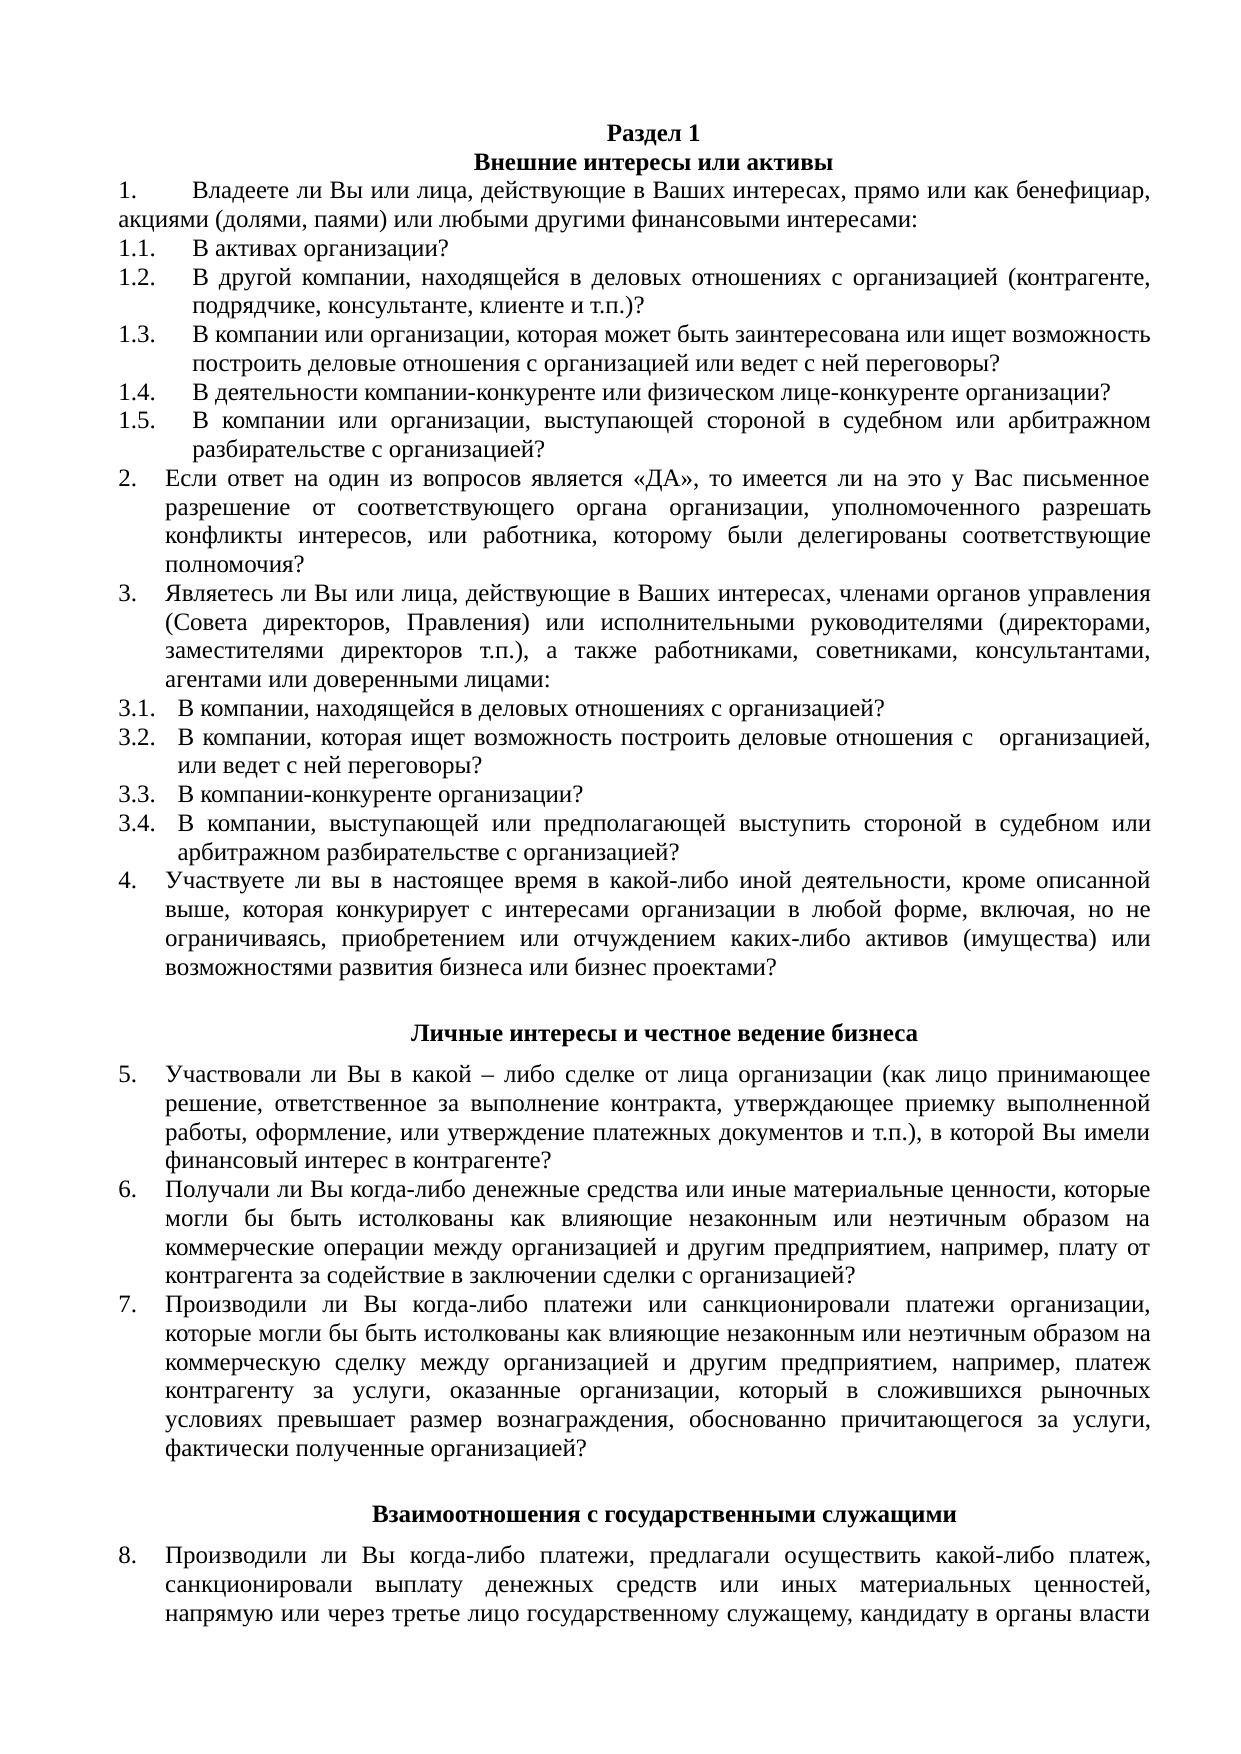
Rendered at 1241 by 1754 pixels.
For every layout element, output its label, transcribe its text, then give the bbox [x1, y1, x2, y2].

list Участвовали ли Вы в какой – либо сделке от лица организации (как лицо принимающее решение, ответственное за выполнение контракта, утверждающее приемку выполненной работы, оформление, или утверждение платежных документов и т.п.), в которой Вы имели финансовый интерес в контрагенте? [118, 1059, 1152, 1174]
list Производили ли Вы когда-либо платежи или санкционировали платежи организации, которые могли бы быть истолкованы как влияющие незаконным или неэтичным образом на коммерческую сделку между организацией и другим предприятием, например, платеж контрагенту за услуги, оказанные организации, который в сложившихся рыночных условиях превышает размер вознаграждения, обоснованно причитающегося за услуги, фактически полученные организацией? [118, 1289, 1152, 1462]
list В компании-конкуренте организации? [118, 779, 1152, 808]
list Владеете ли Вы или лица, действующие в Ваших интересах, прямо или как бенефициар, акциями (долями, паями) или любыми другими финансовыми интересами: [118, 176, 1152, 233]
text Раздел 1 [155, 118, 1152, 147]
list Получали ли Вы когда-либо денежные средства или иные материальные ценности, которые могли бы быть истолкованы как влияющие незаконным или неэтичным образом на коммерческие операции между организацией и другим предприятием, например, плату от контрагента за содействие в заключении сделки с организацией? [118, 1174, 1152, 1289]
text Внешние интересы или активы [155, 147, 1152, 176]
list Участвуете ли вы в настоящее время в какой-либо иной деятельности, кроме описанной выше, которая конкурирует с интересами организации в любой форме, включая, но не ограничиваясь, приобретением или отчуждением каких-либо активов (имущества) или возможностями развития бизнеса или бизнес проектами? [118, 866, 1152, 981]
list Являетесь ли Вы или лица, действующие в Ваших интересах, членами органов управления (Совета директоров, Правления) или исполнительными руководителями (директорами, заместителями директоров т.п.), а также работниками, советниками, консультантами, агентами или доверенными лицами: [118, 578, 1152, 693]
list В деятельности компании-конкуренте или физическом лице-конкуренте организации? [118, 377, 1152, 406]
list В активах организации? [118, 233, 1152, 262]
text Личные интересы и честное ведение бизнеса [177, 1018, 1152, 1047]
list Если ответ на один из вопросов является «ДА», то имеется ли на это у Вас письменное разрешение от соответствующего органа организации, уполномоченного разрешать конфликты интересов, или работника, которому были делегированы соответствующие полномочия? [118, 463, 1152, 578]
text Взаимоотношения с государственными служащими [177, 1499, 1152, 1528]
list В компании, которая ищет возможность построить деловые отношения с организацией, или ведет с ней переговоры? [118, 722, 1152, 779]
list В компании или организации, которая может быть заинтересована или ищет возможность построить деловые отношения с организацией или ведет с ней переговоры? [118, 319, 1152, 377]
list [118, 1541, 1152, 1627]
list В компании, выступающей или предполагающей выступить стороной в судебном или арбитражном разбирательстве с организацией? [118, 808, 1152, 866]
list В другой компании, находящейся в деловых отношениях с организацией (контрагенте, подрядчике, консультанте, клиенте и т.п.)? [118, 262, 1152, 319]
list В компании или организации, выступающей стороной в судебном или арбитражном разбирательстве с организацией? [118, 406, 1152, 463]
list В компании, находящейся в деловых отношениях с организацией? [118, 693, 1152, 722]
